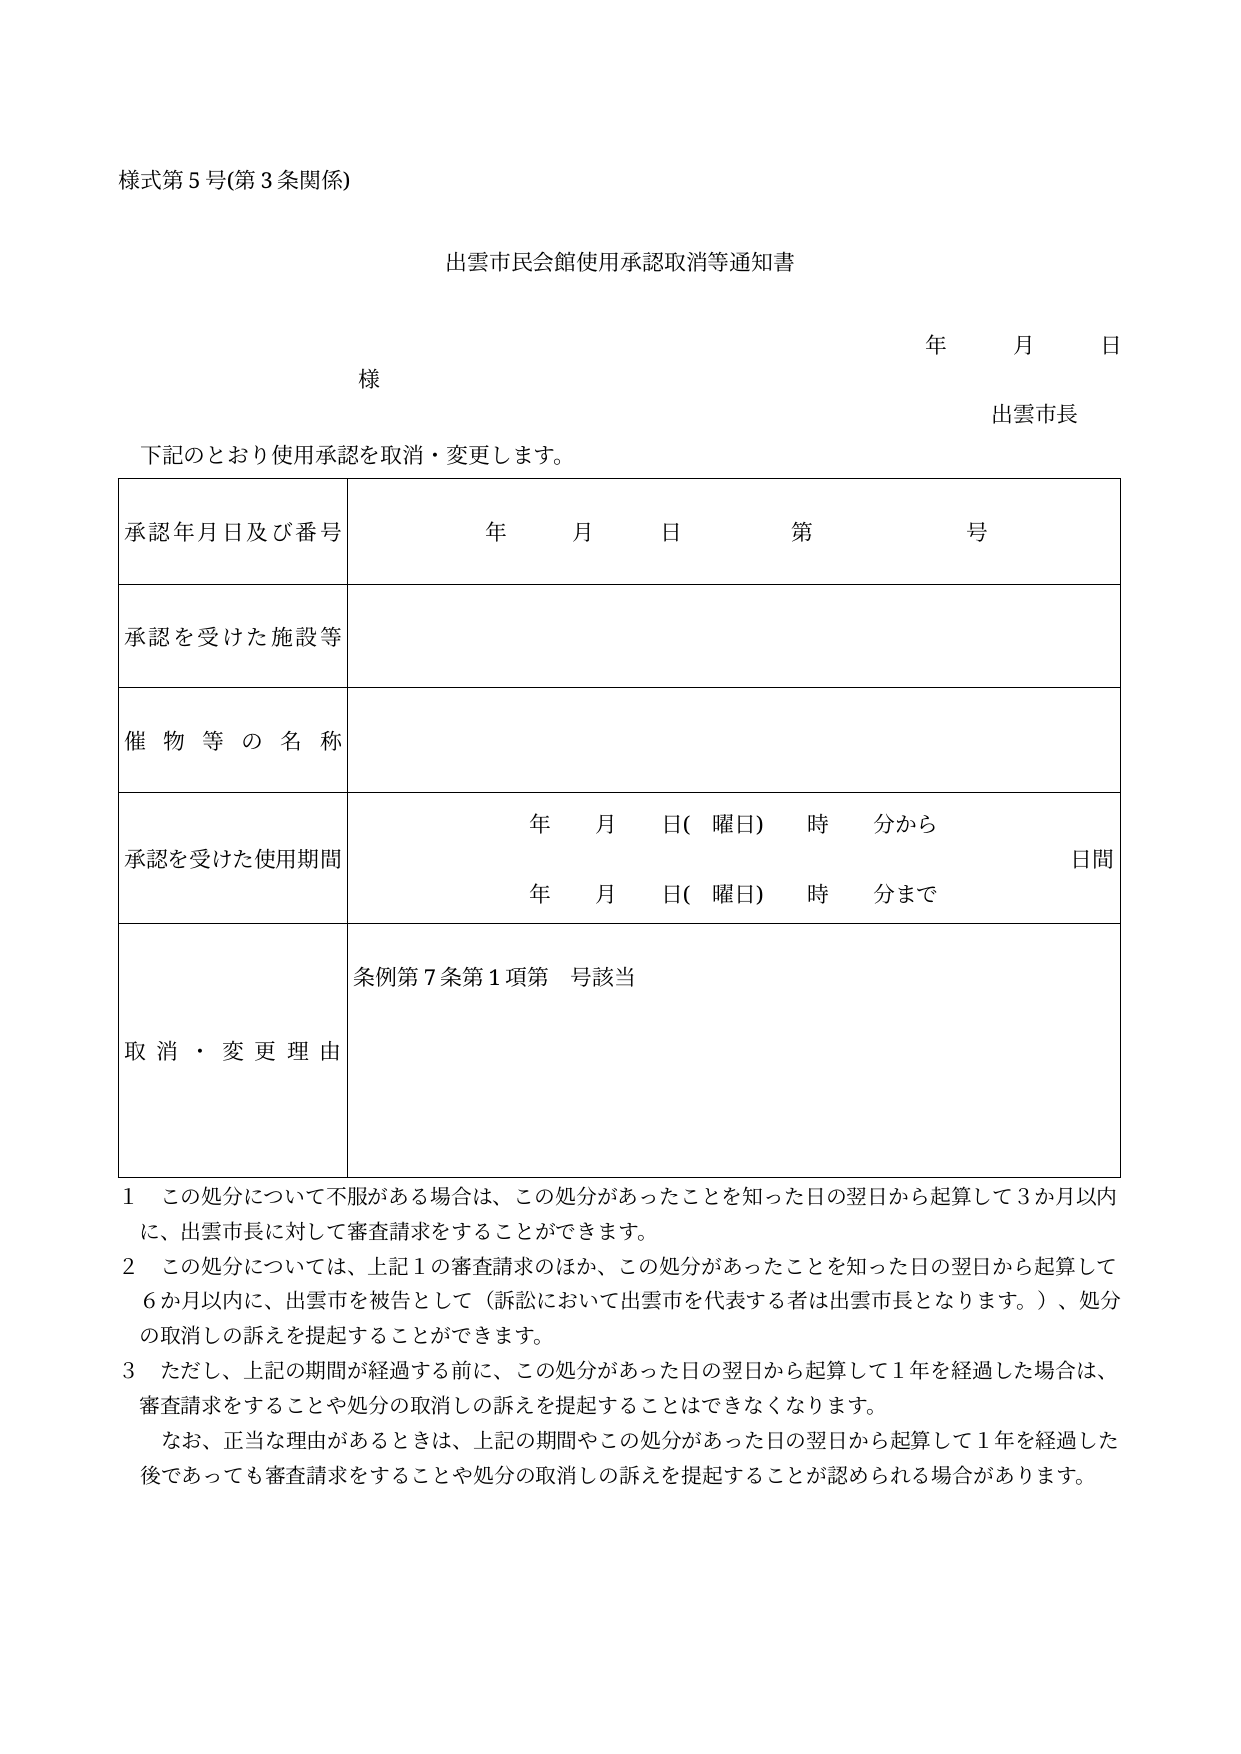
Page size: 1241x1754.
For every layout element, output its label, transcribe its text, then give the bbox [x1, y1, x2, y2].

text 様 [118, 361, 1122, 396]
table_cell 承認を受けた施設等 [119, 585, 347, 687]
table_cell [348, 688, 1120, 792]
text なお、正当な理由があるときは、上記の期間やこの処分があった日の翌日から起算して１年を経過した後であっても審査請求をすることや処分の取消しの訴えを提起することが認められる場合があります。 [140, 1422, 1122, 1492]
text 様式第5号(第3条関係) [118, 162, 1122, 196]
table_cell 催物等の名称 [119, 688, 347, 792]
text 出雲市長 [118, 396, 1078, 431]
table_cell 取消・変更理由 [119, 924, 347, 1177]
table_header 承認年月日及び番号 [119, 479, 347, 584]
text 年 月 日 [118, 326, 1122, 361]
text ３ ただし、上記の期間が経過する前に、この処分があった日の翌日から起算して１年を経過した場合は、審査請求をすることや処分の取消しの訴えを提起することはできなくなります。 [118, 1352, 1122, 1422]
text １ この処分について不服がある場合は、この処分があったことを知った日の翌日から起算して３か月以内に、出雲市長に対して審査請求をすることができます。 [118, 1178, 1122, 1248]
table_cell [348, 585, 1120, 687]
text 出雲市民会館使用承認取消等通知書 [118, 244, 1122, 279]
table_cell 年 月 日( 曜日) 時 分から 日間 年 月 日( 曜日) 時 分まで [348, 793, 1120, 923]
text 下記のとおり使用承認を取消・変更します。 [118, 437, 1122, 472]
table_cell 承認を受けた使用期間 [119, 793, 347, 923]
table_cell 条例第7条第1項第 号該当 [348, 924, 1120, 1177]
table_header 年 月 日 第 号 [348, 479, 1120, 584]
text ２ この処分については、上記１の審査請求のほか、この処分があったことを知った日の翌日から起算して６か月以内に、出雲市を被告として（訴訟において出雲市を代表する者は出雲市長となります。）、処分の取消しの訴えを提起することができます。 [118, 1248, 1122, 1352]
